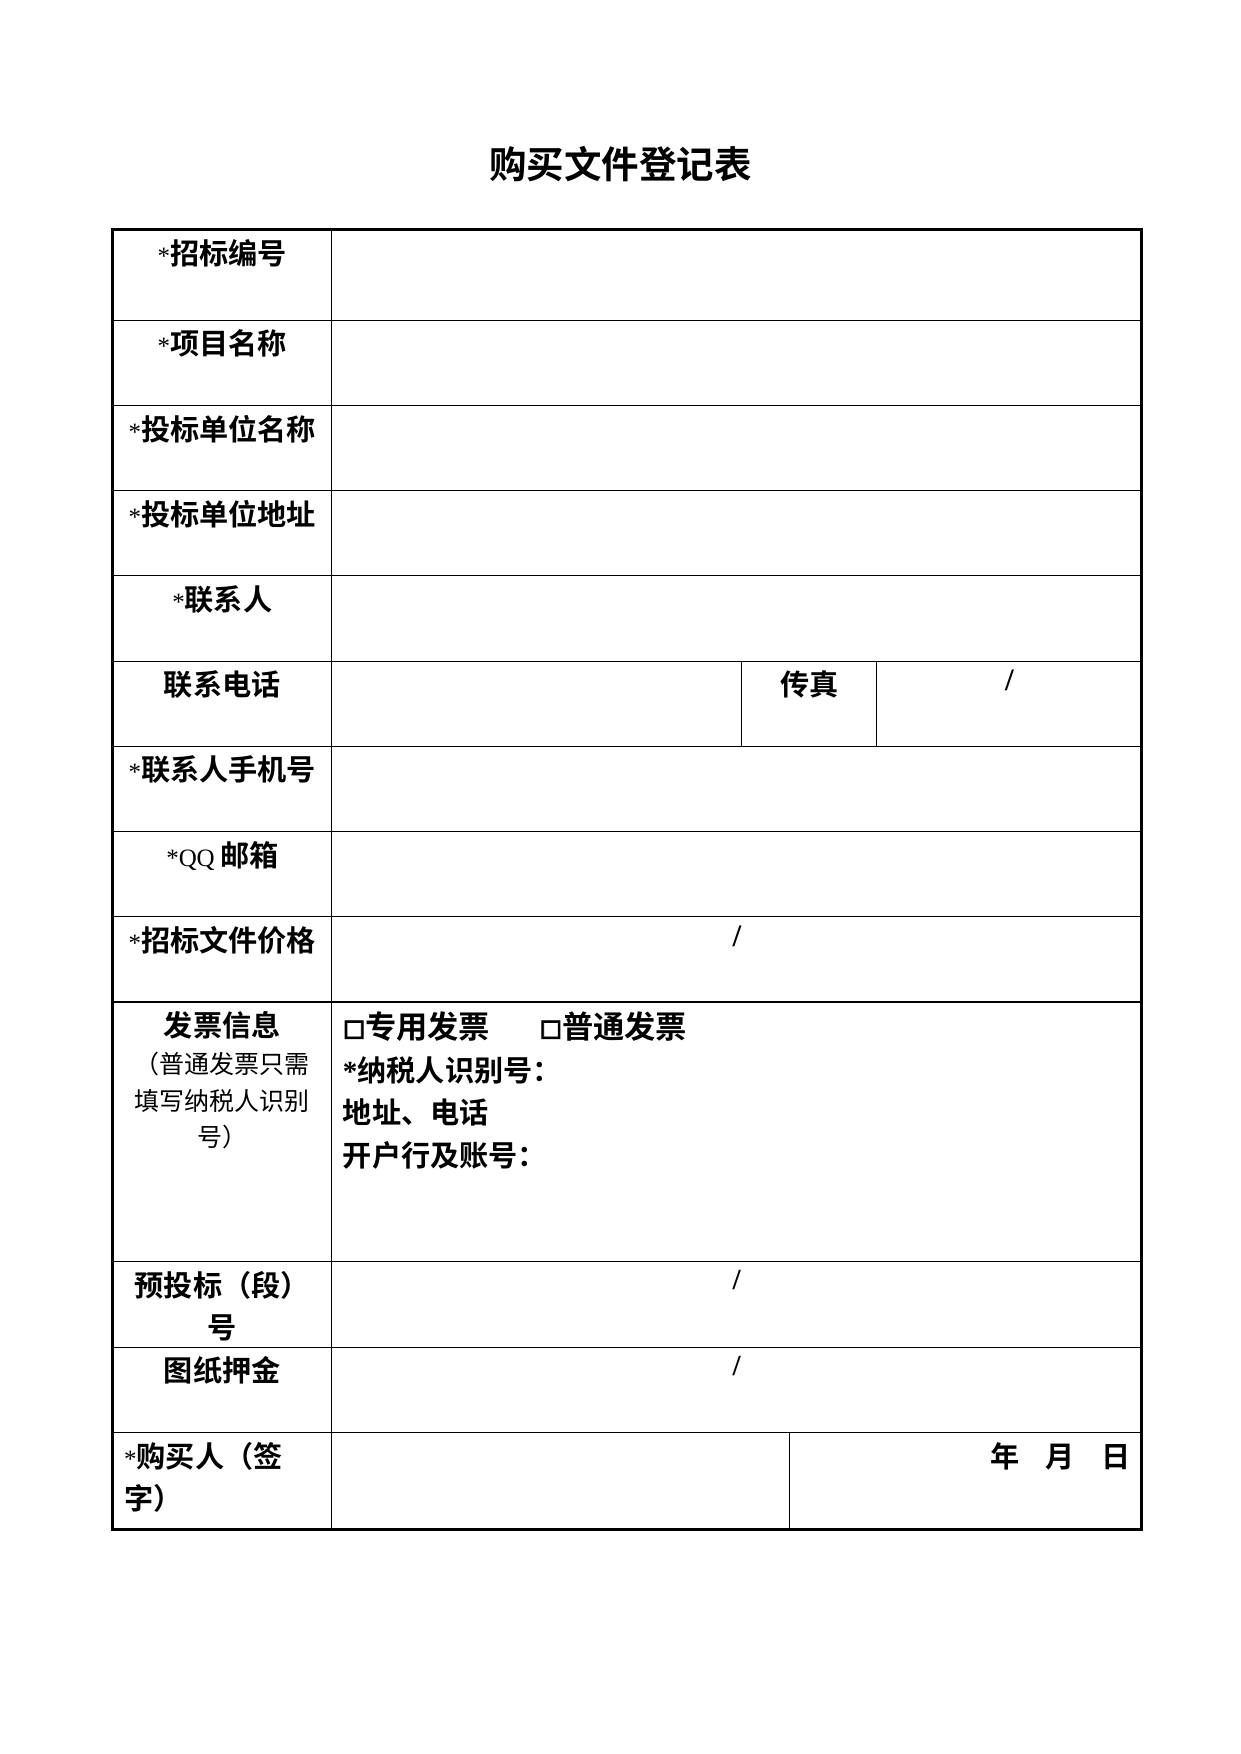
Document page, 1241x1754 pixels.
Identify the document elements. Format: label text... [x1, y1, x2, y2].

table_cell *投标单位名称 [114, 406, 331, 490]
table_cell / [332, 1262, 1140, 1347]
table_cell [332, 576, 1140, 661]
table_cell / [877, 662, 1140, 746]
table_cell 联系电话 [114, 662, 331, 746]
table_cell 图纸押金 [114, 1348, 331, 1432]
table_cell / [332, 917, 1140, 1001]
table_cell *QQ邮箱 [114, 832, 331, 916]
table_cell [332, 747, 1140, 831]
table_header *招标编号 [114, 231, 331, 320]
table_cell *购买人（签字） [114, 1433, 331, 1528]
text 购买文件登记表 [88, 129, 1152, 194]
table_cell *联系人 [114, 576, 331, 661]
table_cell 预投标（段）号 [114, 1262, 331, 1347]
table_cell *招标文件价格 [114, 917, 331, 1001]
table_cell / [332, 1348, 1140, 1432]
table_cell 专用发票 普通发票 *纳税人识别号： 地址、电话 开户行及账号： [332, 1003, 1140, 1261]
table_cell [332, 321, 1140, 405]
table_cell [332, 1433, 789, 1528]
table_cell [332, 406, 1140, 490]
table_cell 年 月 日 [790, 1433, 1140, 1528]
table_cell *项目名称 [114, 321, 331, 405]
table_cell *联系人手机号 [114, 747, 331, 831]
table_cell 发票信息 （普通发票只需填写纳税人识别号） [114, 1003, 331, 1261]
table_cell [332, 491, 1140, 575]
table_cell [332, 832, 1140, 916]
table_cell *投标单位地址 [114, 491, 331, 575]
table_cell 传真 [742, 662, 876, 746]
table_cell [332, 662, 741, 746]
table_header [332, 231, 1140, 320]
